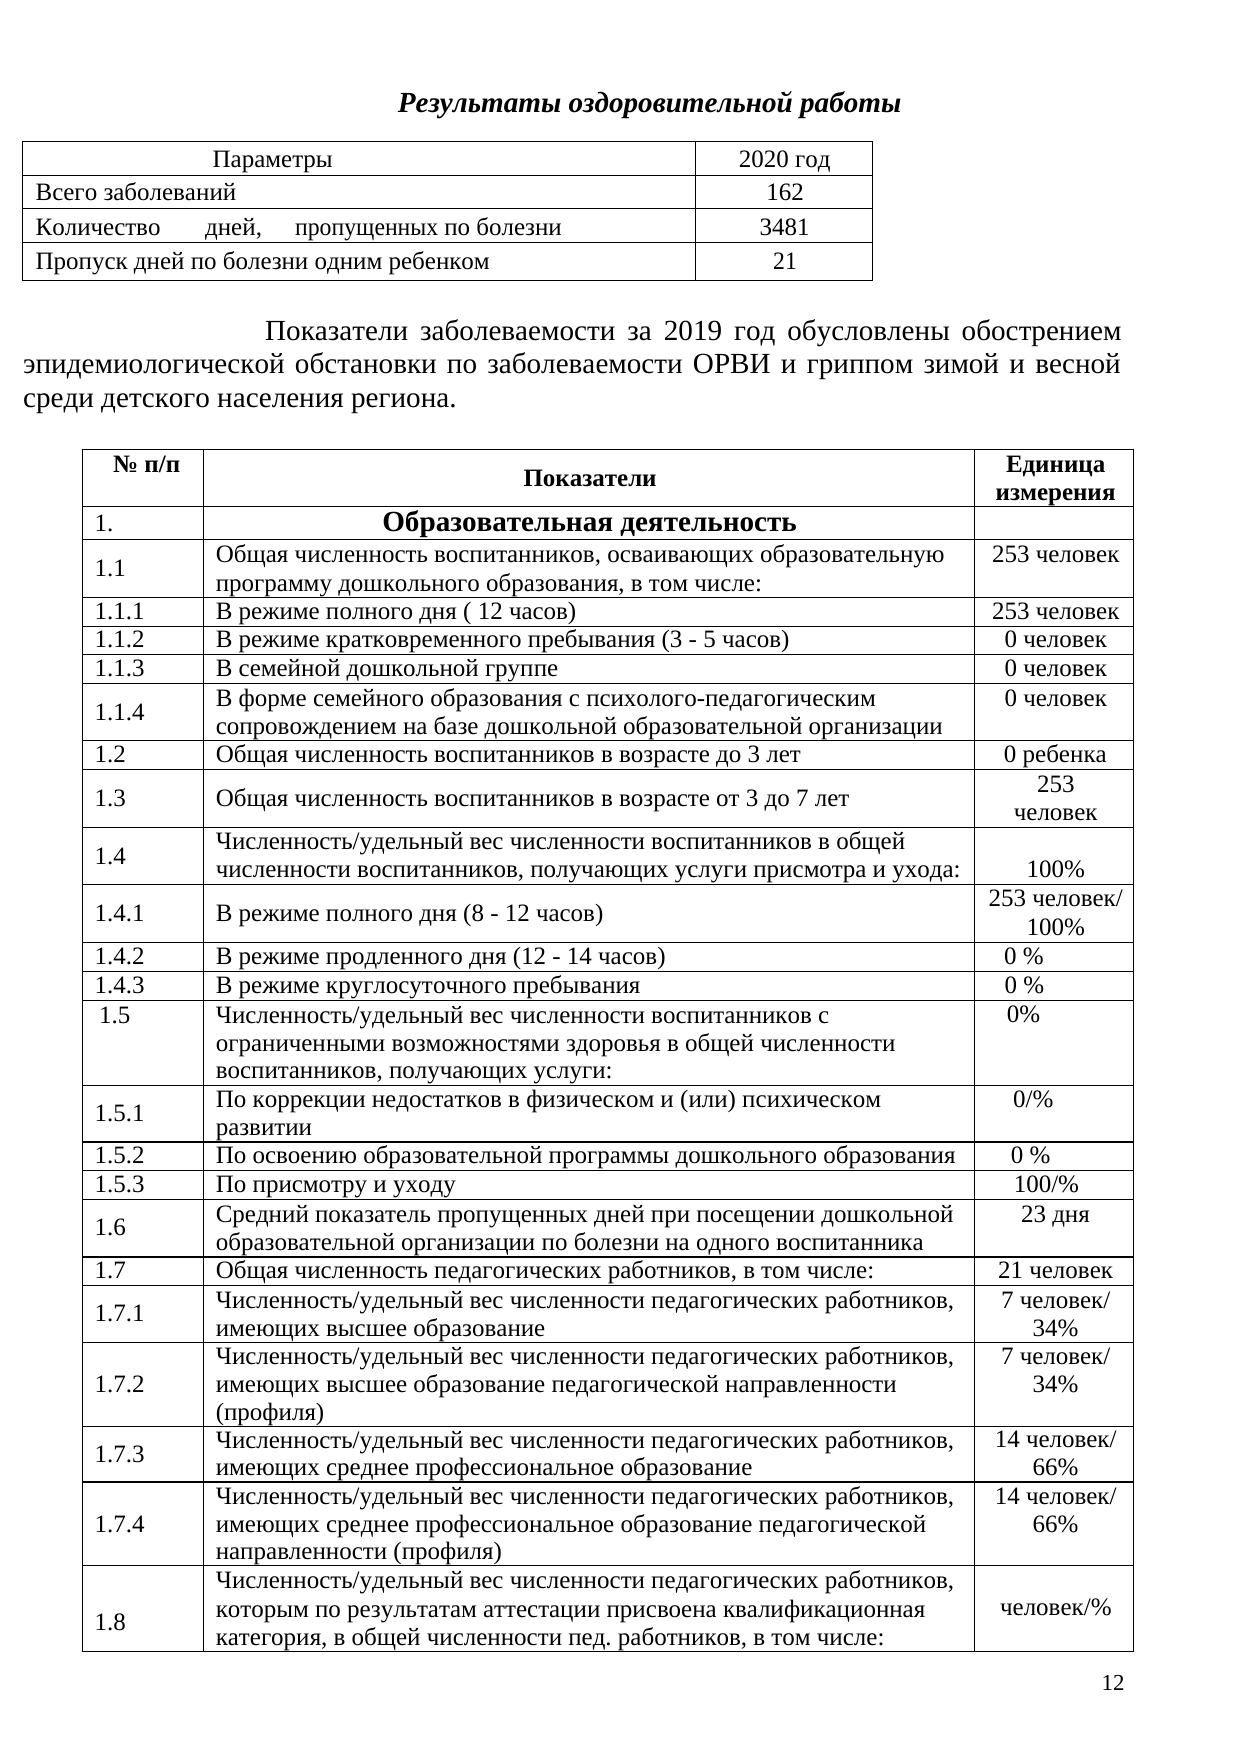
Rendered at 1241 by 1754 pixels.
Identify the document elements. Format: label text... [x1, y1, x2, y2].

table_cell Численность/удельный вес численности педагогических работников, имеющих высшее образование педагогической направленности (профиля) [204, 1343, 974, 1426]
table_cell Численность/удельный вес численности педагогических работников, имеющих среднее профессиональное образование педагогической направленности (профиля) [204, 1483, 974, 1565]
table_cell 1.2 [83, 741, 203, 769]
table_cell [975, 507, 1133, 539]
table_cell 0 человек [975, 684, 1133, 740]
table_cell 1.5.3 [83, 1171, 203, 1199]
table_cell 21 [696, 243, 872, 280]
table_cell 1.4.2 [83, 943, 203, 971]
table_header Показатели [204, 450, 974, 506]
table_cell 14 человек/ 66% [975, 1427, 1133, 1481]
table_cell В режиме полного дня (8 - 12 часов) [204, 885, 974, 942]
table_cell Средний показатель пропущенных дней при посещении дошкольной образовательной организации по болезни на одного воспитанника [204, 1200, 974, 1256]
table_cell Численность/удельный вес численности педагогических работников, имеющих среднее профессиональное образование [204, 1427, 974, 1481]
table_cell 253 человек [975, 770, 1133, 827]
table_header № п/п [83, 450, 203, 506]
table_cell 1.1.2 [83, 627, 203, 654]
table_cell Образовательная деятельность [204, 507, 974, 539]
table_cell Общая численность воспитанников, осваивающих образовательную программу дошкольного образования, в том числе: [204, 540, 974, 597]
table_cell человек/% [975, 1566, 1133, 1651]
table_cell 14 человек/ 66% [975, 1483, 1133, 1565]
table_cell 253 человек [975, 598, 1133, 626]
table_cell 0 % [975, 972, 1133, 999]
table_cell В режиме продленного дня (12 - 14 часов) [204, 943, 974, 971]
table_cell 1.7.3 [83, 1427, 203, 1481]
table_cell 253 человек/ 100% [975, 885, 1133, 942]
table_cell 1.7.1 [83, 1286, 203, 1342]
table_cell 3481 [696, 209, 872, 242]
table_cell Всего заболеваний [23, 176, 695, 208]
table_cell 1.7.4 [83, 1483, 203, 1565]
table_cell 1.4.3 [83, 972, 203, 999]
table_cell 21 человек [975, 1258, 1133, 1285]
table_cell 1.1.3 [83, 655, 203, 683]
table_cell 1.1.4 [83, 684, 203, 740]
table_cell 1.1.1 [83, 598, 203, 626]
table_cell 253 человек [975, 540, 1133, 597]
table_cell Количество дней, пропущенных по болезни [23, 209, 695, 242]
table_cell 7 человек/ 34% [975, 1286, 1133, 1342]
table_cell 7 человек/ 34% [975, 1343, 1133, 1426]
table_cell По освоению образовательной программы дошкольного образования [204, 1143, 974, 1170]
table_cell В семейной дошкольной группе [204, 655, 974, 683]
table_cell 1.3 [83, 770, 203, 827]
text Показатели заболеваемости за 2019 год обусловлены обострением эпидемиологической обстановки по заболеваемости ОРВИ и гриппом зимой и весной среди детского населения региона. [23, 290, 1122, 414]
table_header 2020 год [696, 142, 872, 174]
table_cell Численность/удельный вес численности воспитанников с ограниченными возможностями здоровья в общей численности воспитанников, получающих услуги: [204, 1001, 974, 1084]
table_header Параметры [23, 142, 695, 174]
table_cell 1.8 [83, 1566, 203, 1651]
table_cell 1.6 [83, 1200, 203, 1256]
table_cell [204, 1566, 974, 1651]
table_cell По присмотру и уходу [204, 1171, 974, 1199]
table_cell 23 дня [975, 1200, 1133, 1256]
table_cell 1.4 [83, 828, 203, 884]
table_cell 1.1 [83, 540, 203, 597]
table_cell 0 % [975, 943, 1133, 971]
table_cell Общая численность воспитанников в возрасте до 3 лет [204, 741, 974, 769]
table_cell 1.5.2 [83, 1143, 203, 1170]
table_cell В форме семейного образования с психолого-педагогическим сопровождением на базе дошкольной образовательной организации [204, 684, 974, 740]
table_cell В режиме кратковременного пребывания (3 - 5 часов) [204, 627, 974, 654]
table_cell 1. [83, 507, 203, 539]
table_cell В режиме полного дня ( 12 часов) [204, 598, 974, 626]
table_cell 100/% [975, 1171, 1133, 1199]
table_cell 0 человек [975, 627, 1133, 654]
table_cell По коррекции недостатков в физическом и (или) психическом развитии [204, 1086, 974, 1141]
table_cell Общая численность воспитанников в возрасте от 3 до 7 лет [204, 770, 974, 827]
table_cell Численность/удельный вес численности педагогических работников, имеющих высшее образование [204, 1286, 974, 1342]
table_header Единица измерения [975, 450, 1133, 506]
table_cell 1.7 [83, 1258, 203, 1285]
table_cell В режиме круглосуточного пребывания [204, 972, 974, 999]
table_cell 0 ребенка [975, 741, 1133, 769]
table_cell 100% [975, 828, 1133, 884]
subtitle Результаты оздоровительной работы [398, 85, 1203, 118]
table_cell 1.7.2 [83, 1343, 203, 1426]
table_cell Численность/удельный вес численности воспитанников в общей численности воспитанников, получающих услуги присмотра и ухода: [204, 828, 974, 884]
table_cell 162 [696, 176, 872, 208]
table_cell 0 % [975, 1143, 1133, 1170]
table_cell 1.5.1 [83, 1086, 203, 1141]
table_cell 1.5 [83, 1001, 203, 1084]
table_cell 0/% [975, 1086, 1133, 1141]
table_cell 1.4.1 [83, 885, 203, 942]
table_cell Пропуск дней по болезни одним ребенком [23, 243, 695, 280]
table_cell 0 человек [975, 655, 1133, 683]
table_cell 0% [975, 1001, 1133, 1084]
table_cell Общая численность педагогических работников, в том числе: [204, 1258, 974, 1285]
